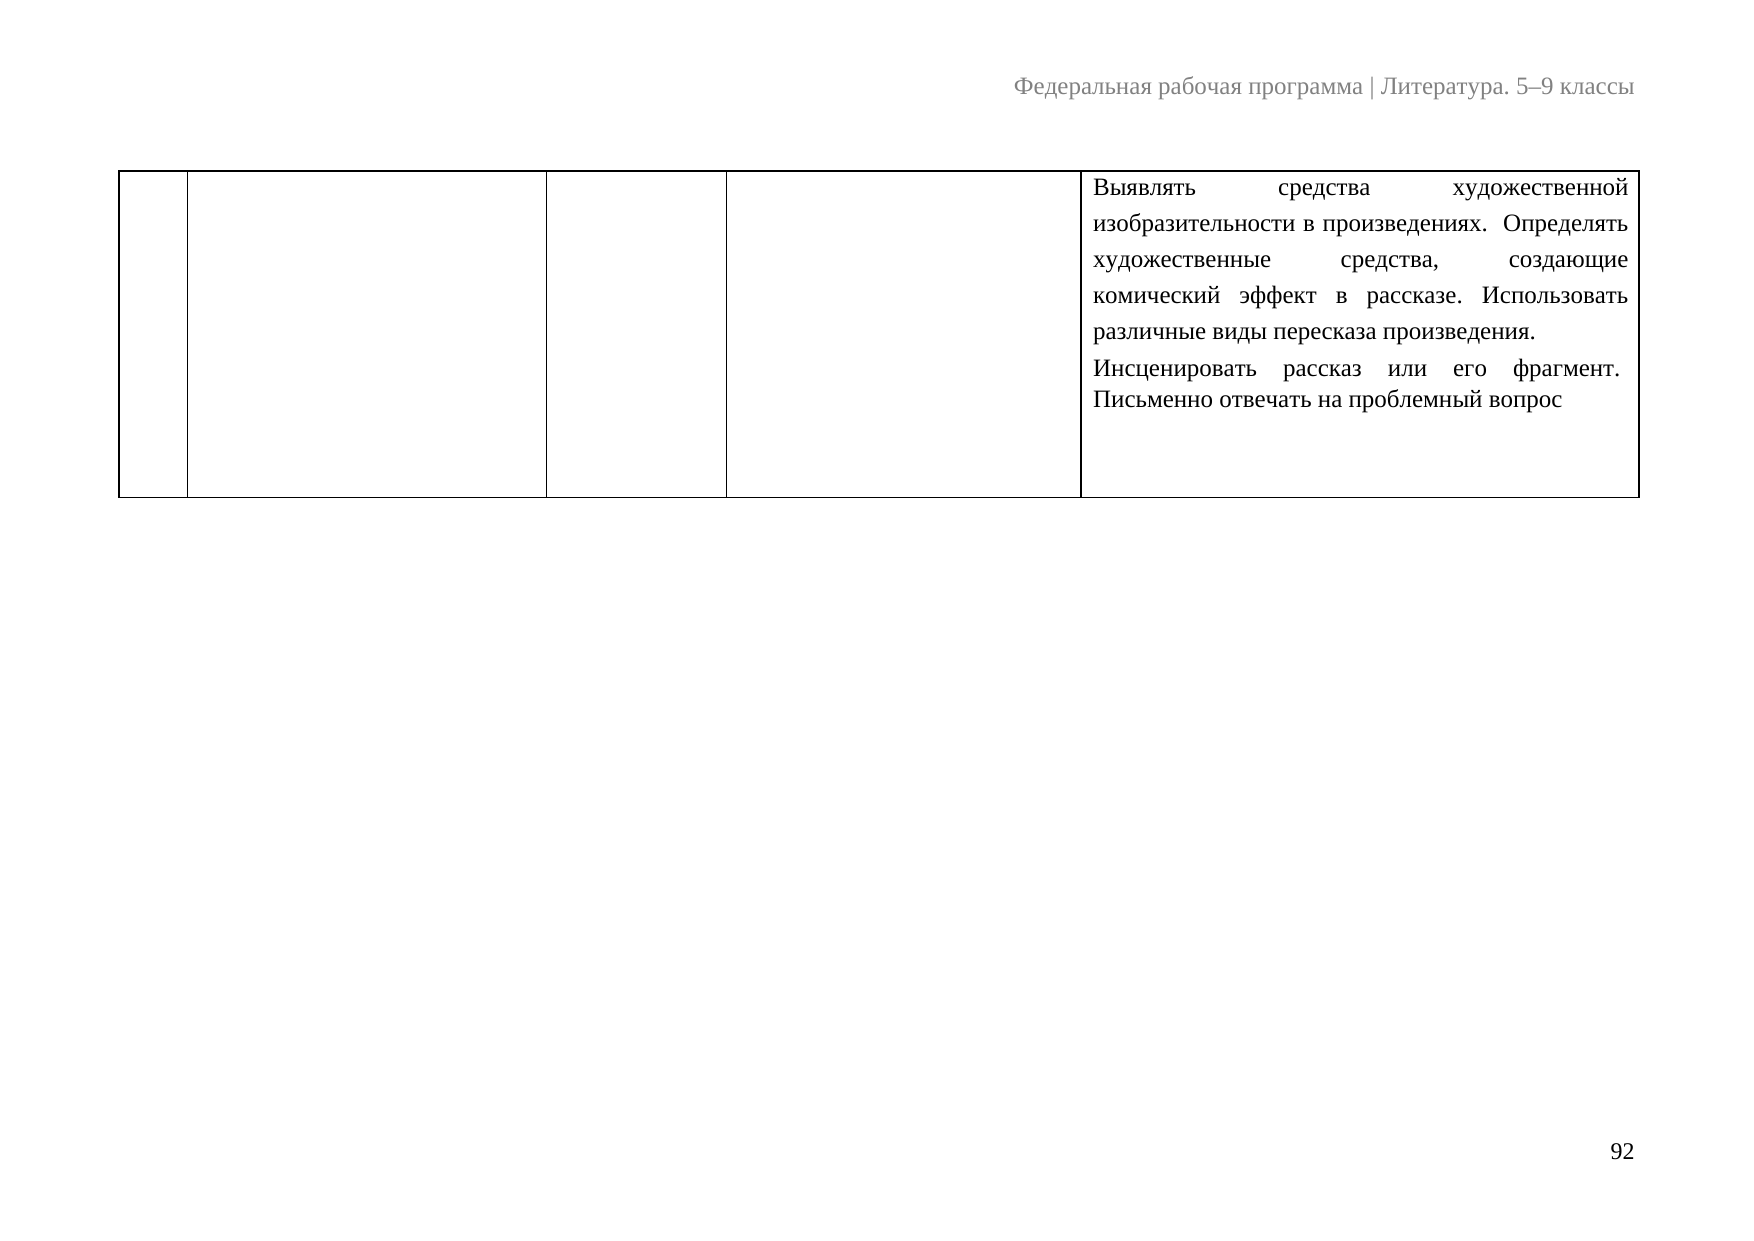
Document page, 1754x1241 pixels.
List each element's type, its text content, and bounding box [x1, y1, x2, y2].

table_header Выявлять средства художественной изобразительности в произведениях. Определять художественные средства, создающие комический эффект в рассказе. Использовать различные виды пересказа произведения. Инсценировать рассказ или его фрагмент. Письменно отвечать на проблемный вопрос [1082, 172, 1638, 497]
table_header [188, 172, 546, 497]
table_header [547, 172, 726, 497]
table_header [727, 172, 1080, 497]
table_header [120, 172, 187, 497]
